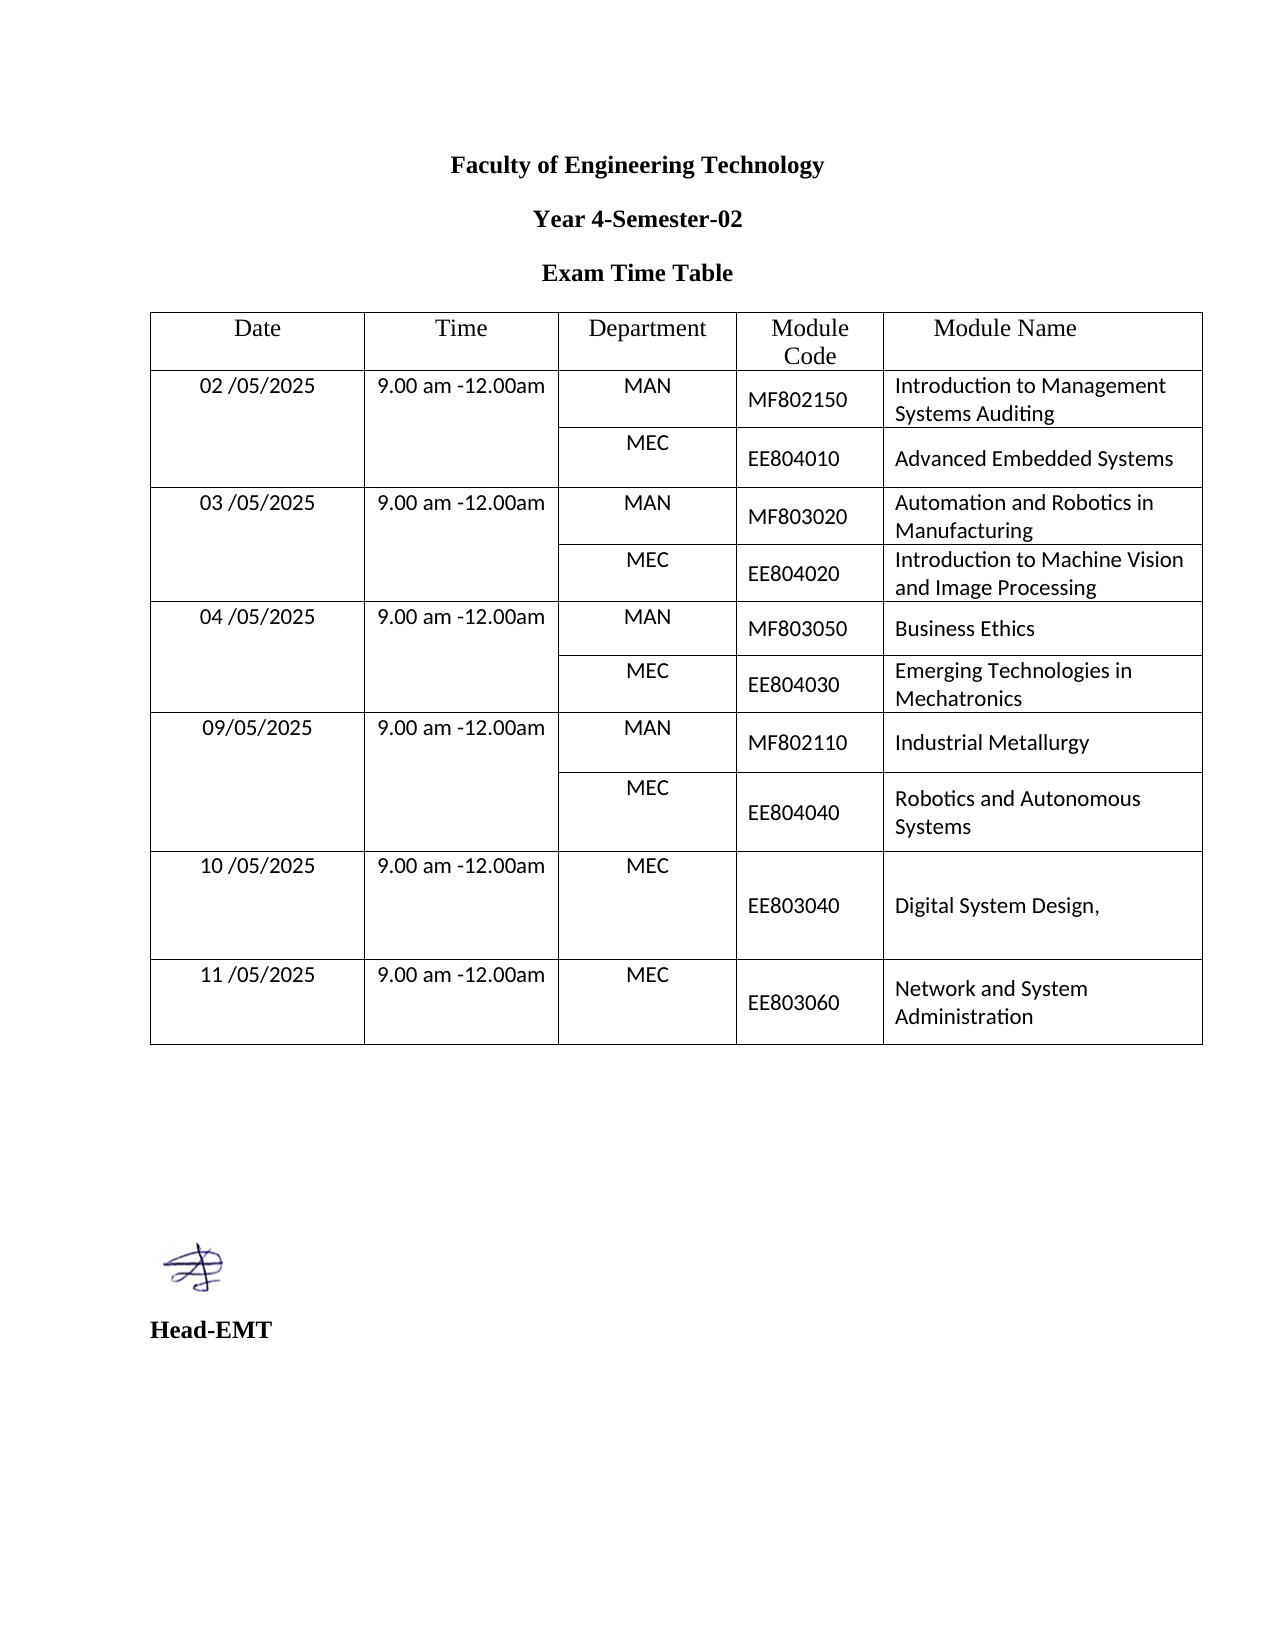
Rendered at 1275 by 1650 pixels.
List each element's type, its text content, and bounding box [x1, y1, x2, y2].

table_cell 10 /05/2025 [151, 852, 364, 959]
table_header Module Code [737, 313, 883, 370]
table_cell MAN [559, 713, 736, 772]
text Faculty of Engineering Technology [150, 150, 1125, 179]
table_header Date [151, 313, 364, 370]
table_cell MEC [559, 852, 736, 959]
table_header Module Name [884, 313, 1202, 370]
table_cell 03 /05/2025 [151, 488, 364, 601]
table_cell Digital System Design, [884, 852, 1202, 959]
table_cell 9.00 am -12.00am [365, 960, 558, 1044]
table_cell MEC [559, 773, 736, 851]
table_cell 09/05/2025 [151, 713, 364, 851]
text Year 4-Semester-02 [150, 204, 1125, 233]
table_cell Introduction to Machine Vision and Image Processing [884, 545, 1202, 601]
table_cell MAN [559, 488, 736, 544]
table_cell Network and System Administration [884, 960, 1202, 1044]
table_cell Robotics and Autonomous Systems [884, 773, 1202, 851]
table_cell 11 /05/2025 [151, 960, 364, 1044]
table_cell MF803050 [737, 602, 883, 655]
table_cell Industrial Metallurgy [884, 713, 1202, 772]
table_cell MF802110 [737, 713, 883, 772]
table_header Time [365, 313, 558, 370]
table_cell Business Ethics [884, 602, 1202, 655]
table_cell EE803060 [737, 960, 883, 1044]
table_cell MAN [559, 371, 736, 427]
table_cell MEC [559, 428, 736, 487]
text Head-EMT [150, 1315, 1125, 1343]
table_cell 9.00 am -12.00am [365, 488, 558, 601]
text Exam Time Table [150, 258, 1125, 286]
table_cell EE803040 [737, 852, 883, 959]
table_header Department [559, 313, 736, 370]
table_cell 9.00 am -12.00am [365, 602, 558, 712]
table_cell 9.00 am -12.00am [365, 713, 558, 851]
table_cell EE804040 [737, 773, 883, 851]
table_cell Automation and Robotics in Manufacturing [884, 488, 1202, 544]
table_cell 9.00 am -12.00am [365, 371, 558, 487]
table_cell MF802150 [737, 371, 883, 427]
table_cell 02 /05/2025 [151, 371, 364, 487]
table_cell MF803020 [737, 488, 883, 544]
table_cell Advanced Embedded Systems [884, 428, 1202, 487]
table_cell Introduction to Management Systems Auditing [884, 371, 1202, 427]
table_cell 9.00 am -12.00am [365, 852, 558, 959]
table_cell Emerging Technologies in Mechatronics [884, 656, 1202, 712]
table_cell MEC [559, 656, 736, 712]
table_cell MEC [559, 545, 736, 601]
table_cell EE804020 [737, 545, 883, 601]
picture [150, 1238, 247, 1297]
table_cell MAN [559, 602, 736, 655]
table_cell EE804010 [737, 428, 883, 487]
table_cell MEC [559, 960, 736, 1044]
table_cell EE804030 [737, 656, 883, 712]
table_cell 04 /05/2025 [151, 602, 364, 712]
